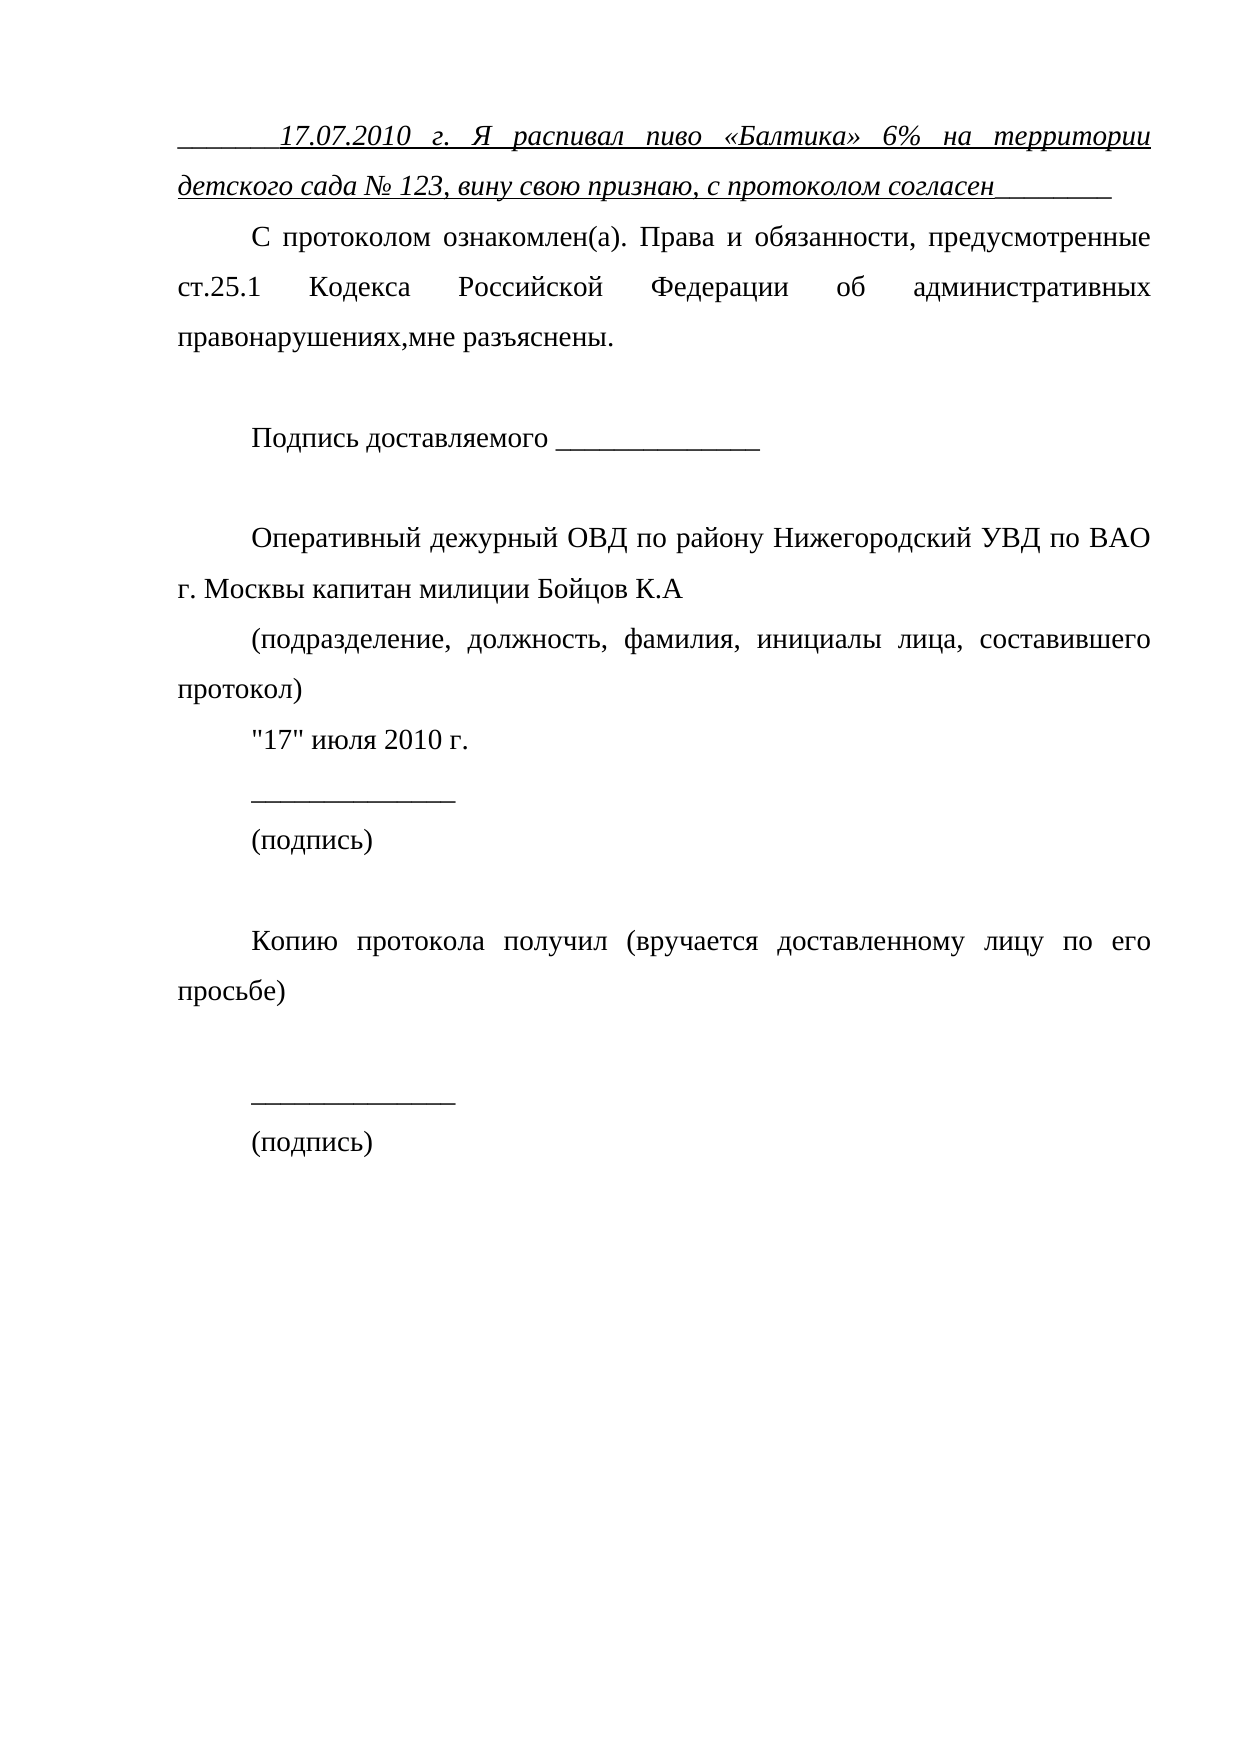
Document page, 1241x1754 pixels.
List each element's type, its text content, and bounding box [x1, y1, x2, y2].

text ______________ [177, 1074, 1152, 1108]
text _______17.07.2010 г. Я распивал пиво «Балтика» 6% на территории детского сада № 123, вину свою признаю, с протоколом согласен________ [177, 118, 1152, 202]
text (подпись) [177, 822, 1152, 856]
text (подразделение, должность, фамилия, инициалы лица, составившего протокол) [177, 621, 1152, 705]
text "17" июля 2010 г. [177, 722, 1152, 755]
text Оперативный дежурный ОВД по району Нижегородский УВД по ВАО г. Москвы капитан милиции Бойцов К.А [177, 521, 1152, 604]
text Подпись доставляемого ______________ [177, 420, 1152, 453]
text (подпись) [177, 1124, 1152, 1158]
text Копию протокола получил (вручается доставленному лицу по его просьбе) [177, 923, 1152, 1007]
text ______________ [177, 772, 1152, 806]
text С протоколом ознакомлен(а). Права и обязанности, предусмотренные ст.25.1 Кодекса Российской Федерации об административных правонарушениях,мне разъяснены. [177, 219, 1152, 353]
